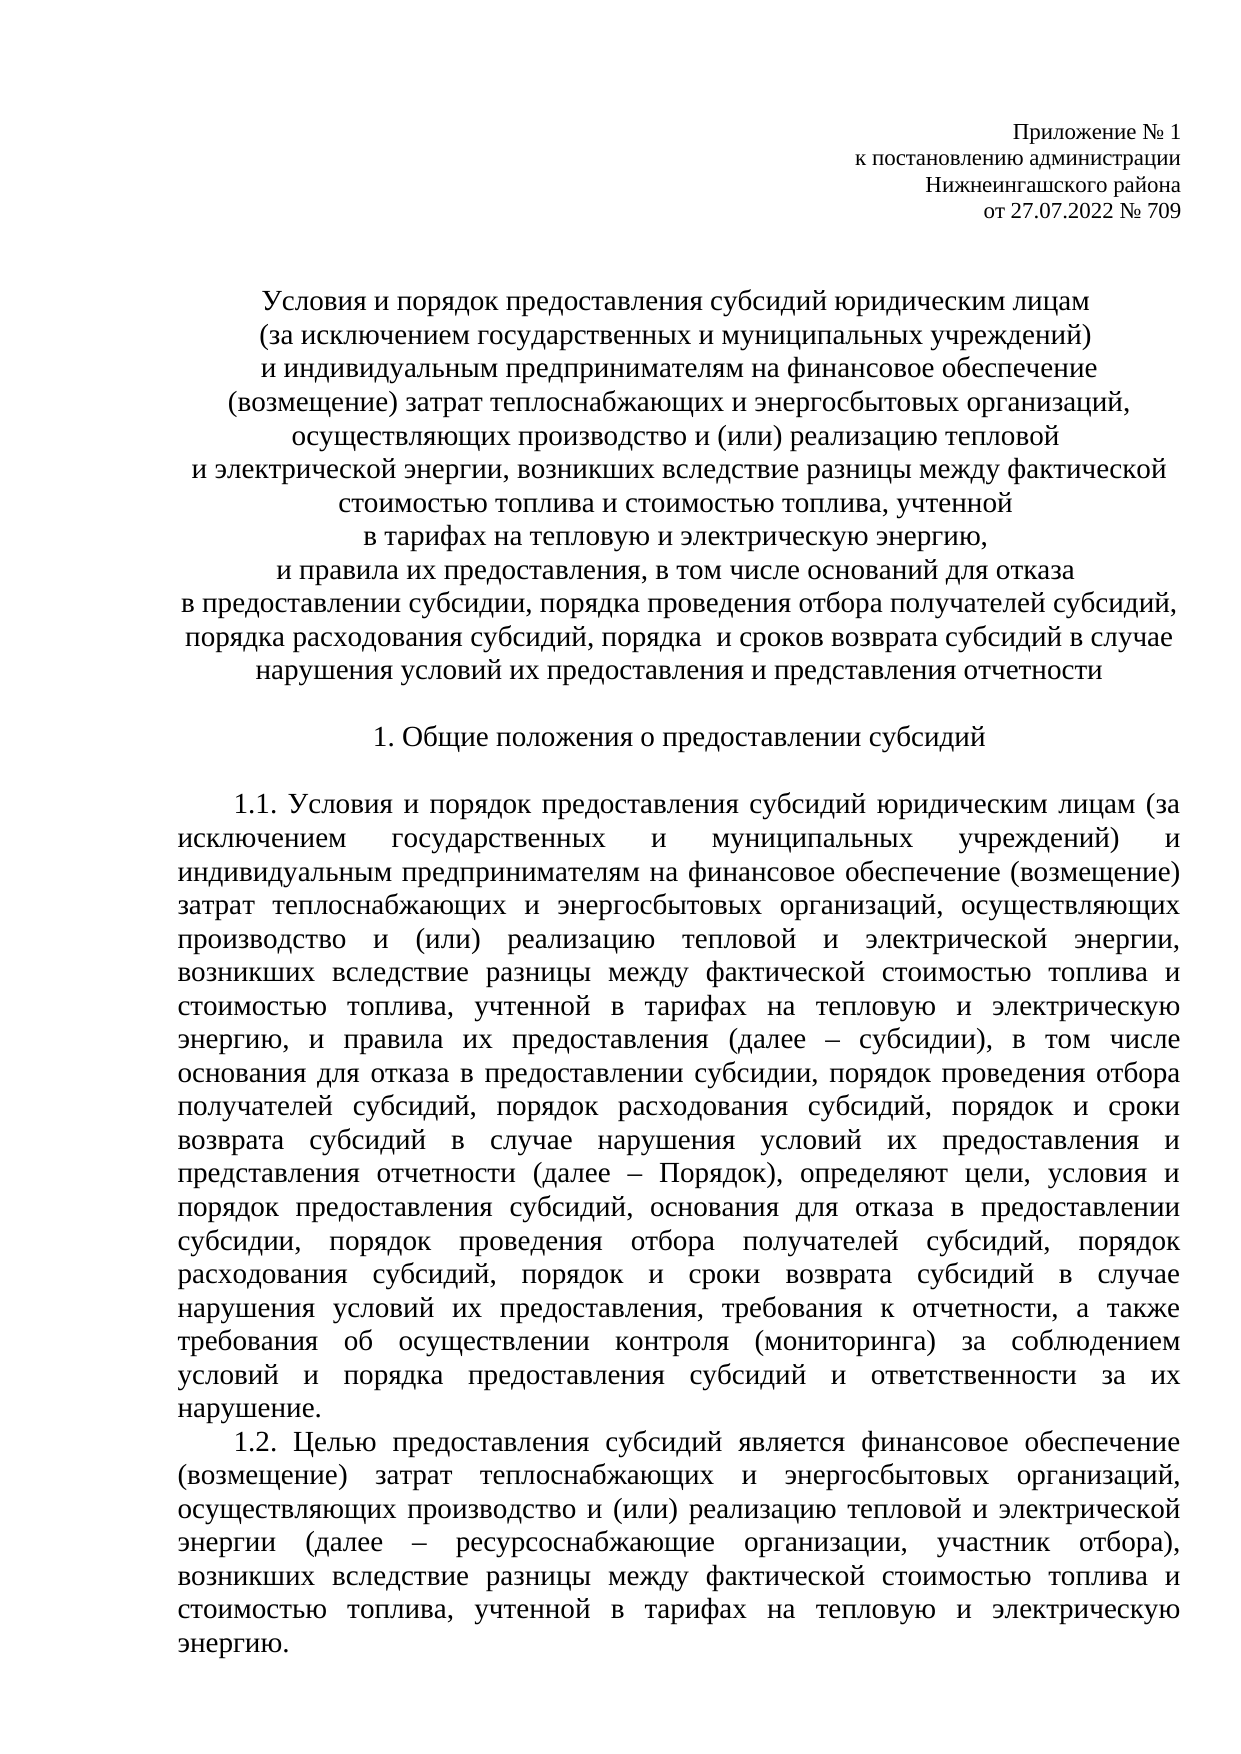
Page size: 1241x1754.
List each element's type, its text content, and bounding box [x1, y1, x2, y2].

text от 27.07.2022 № 709 [177, 197, 1181, 223]
text 1.1. Условия и порядок предоставления субсидий юридическим лицам (за исключением государственных и муниципальных учреждений) и индивидуальным предпринимателям на финансовое обеспечение (возмещение) затрат теплоснабжающих и энергосбытовых организаций, осуществляющих производство и (или) реализацию тепловой и электрической энергии, возникших вследствие разницы между фактической стоимостью топлива и стоимостью топлива, учтенной в тарифах на тепловую и электрическую энергию, и правила их предоставления (далее – субсидии), в том числе основания для отказа в предоставлении субсидии, порядок проведения отбора получателей субсидий, порядок расходования субсидий, порядок и сроки возврата субсидий в случае нарушения условий их предоставления и представления отчетности (далее – Порядок), определяют цели, условия и порядок предоставления субсидий, основания для отказа в предоставлении субсидии, порядок проведения отбора получателей субсидий, порядок расходования субсидий, порядок и сроки возврата субсидий в случае нарушения условий их предоставления, требования к отчетности, а также требования об осуществлении контроля (мониторинга) за соблюдением условий и порядка предоставления субсидий и ответственности за их нарушение. [177, 787, 1181, 1424]
text Нижнеингашского района [177, 171, 1181, 197]
text к постановлению администрации [177, 144, 1181, 171]
title 1. Общие положения о предоставлении субсидий [177, 719, 1181, 753]
text Условия и порядок предоставления субсидий юридическим лицам (за исключением государственных и муниципальных учреждений) и индивидуальным предпринимателям на финансовое обеспечение (возмещение) затрат теплоснабжающих и энергосбытовых организаций, осуществляющих производство и (или) реализацию тепловой и электрической энергии, возникших вследствие разницы между фактической стоимостью топлива и стоимостью топлива, учтенной в тарифах на тепловую и электрическую энергию, и правила их предоставления, в том числе оснований для отказа в предоставлении субсидии, порядка проведения отбора получателей субсидий, порядка расходования субсидий, порядка и сроков возврата субсидий в случае нарушения условий их предоставления и представления отчетности [177, 283, 1181, 686]
text 1.2. Целью предоставления субсидий является финансовое обеспечение (возмещение) затрат теплоснабжающих и энергосбытовых организаций, осуществляющих производство и (или) реализацию тепловой и электрической энергии (далее – ресурсоснабжающие организации, участник отбора), возникших вследствие разницы между фактической стоимостью топлива и стоимостью топлива, учтенной в тарифах на тепловую и электрическую энергию. [177, 1424, 1181, 1659]
text Приложение № 1 [177, 118, 1181, 144]
